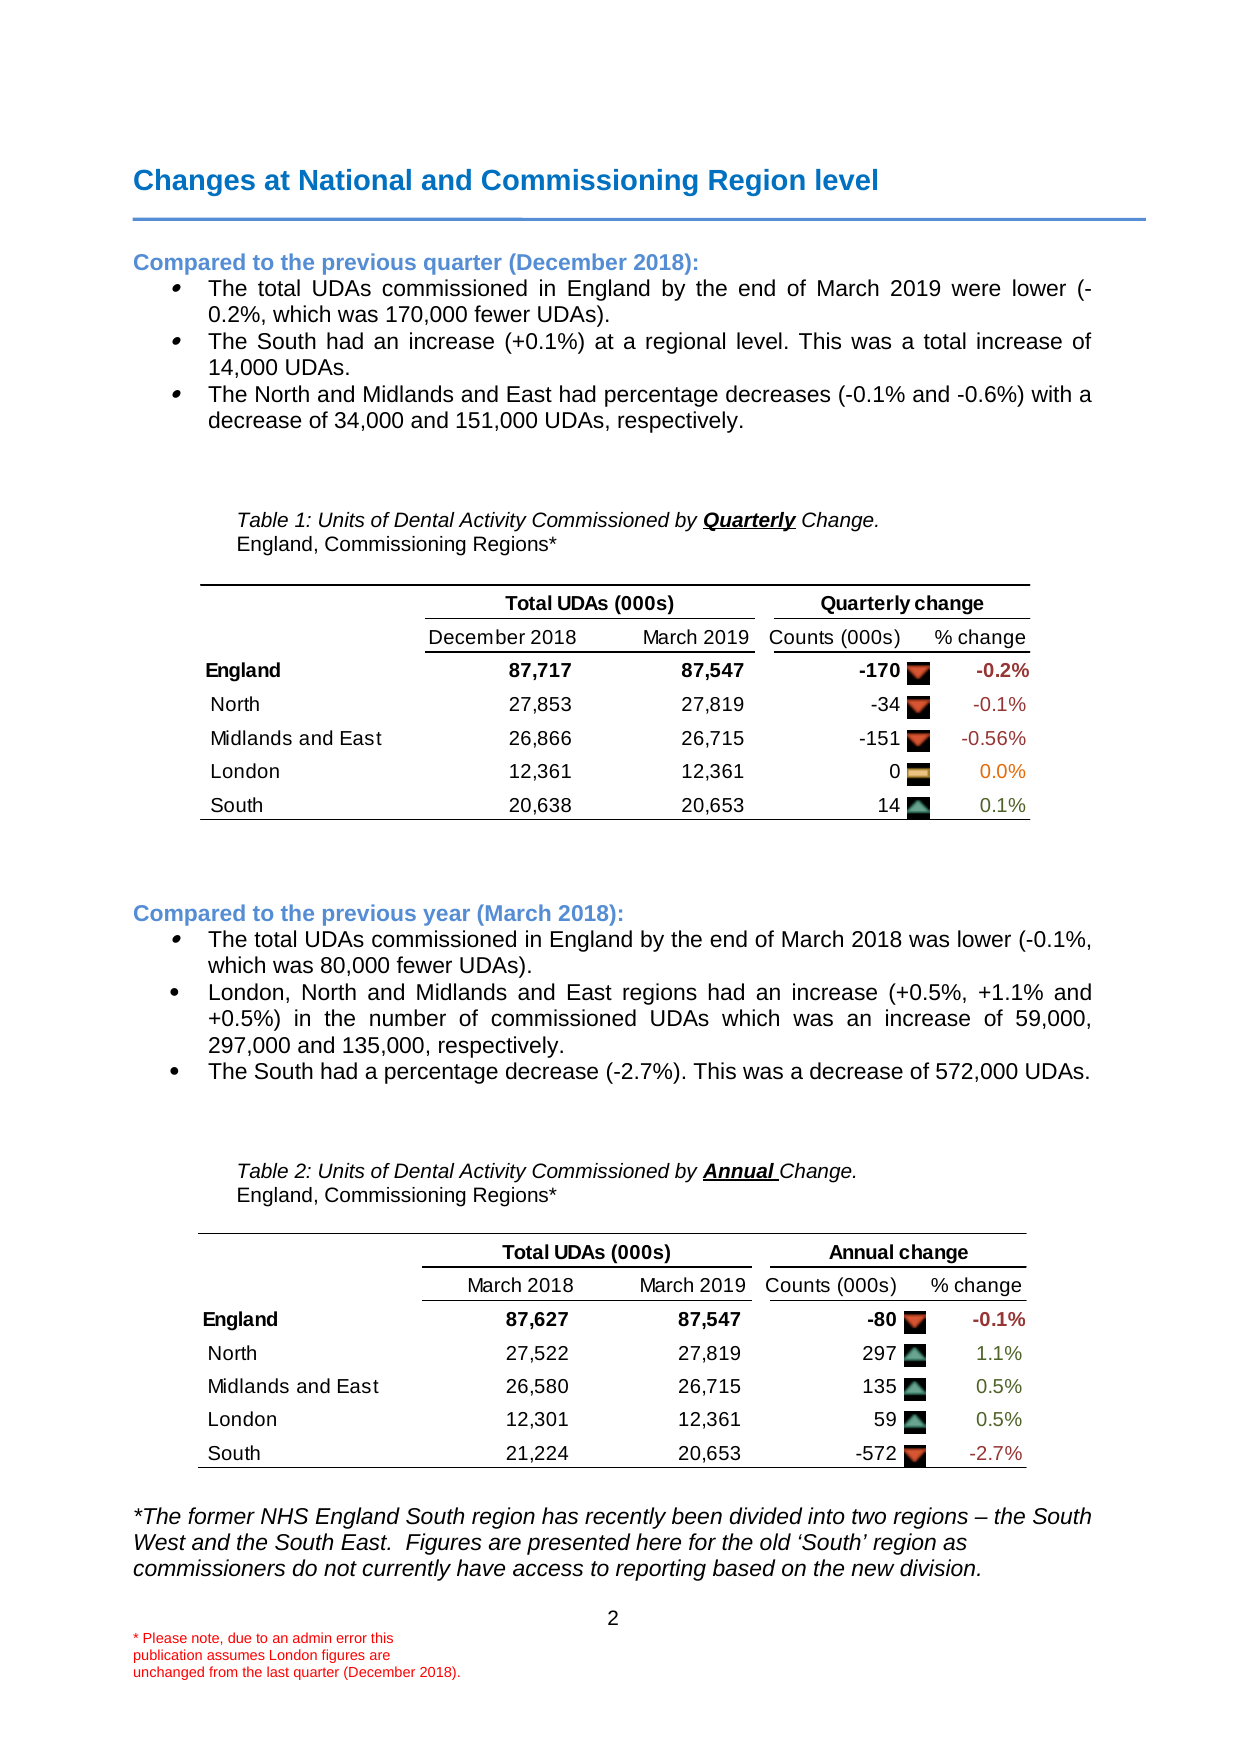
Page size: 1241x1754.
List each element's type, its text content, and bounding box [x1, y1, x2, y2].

text England, Commissioning Regions* [236, 531, 1093, 584]
text Compared to the previous year (March 2018): [133, 900, 1093, 926]
text Table 1: Units of Dental Activity Commissioned by Quarterly Change. [236, 507, 1093, 531]
list The South had a percentage decrease (-2.7%). This was a decrease of 572,000 UDAs. [170, 1058, 1093, 1084]
list The total UDAs commissioned in England by the end of March 2018 was lower (-0.1%, which was 80,000 fewer UDAs). [170, 926, 1093, 979]
text England, Commissioning Regions* [236, 1182, 1093, 1206]
text Compared to the previous quarter (December 2018): [133, 249, 1093, 275]
text *The former NHS England South region has recently been divided into two regions – the South West and the South East. Figures are presented here for the old ‘South’ region as commissioners do not currently have access to reporting based on the new division. [133, 1503, 1093, 1582]
list The North and Midlands and East had percentage decreases (-0.1% and -0.6%) with a decrease of 34,000 and 151,000 UDAs, respectively. [170, 381, 1093, 433]
list The South had an increase (+0.1%) at a regional level. This was a total increase of 14,000 UDAs. [170, 328, 1093, 381]
text Table 2: Units of Dental Activity Commissioned by Annual Change. [236, 1158, 1093, 1182]
list London, North and Midlands and East regions had an increase (+0.5%, +1.1% and +0.5%) in the number of commissioned UDAs which was an increase of 59,000, 297,000 and 135,000, respectively. [170, 979, 1093, 1058]
text Changes at National and Commissioning Region level [133, 162, 1093, 196]
list The total UDAs commissioned in England by the end of March 2019 were lower (-0.2%, which was 170,000 fewer UDAs). [170, 275, 1093, 328]
